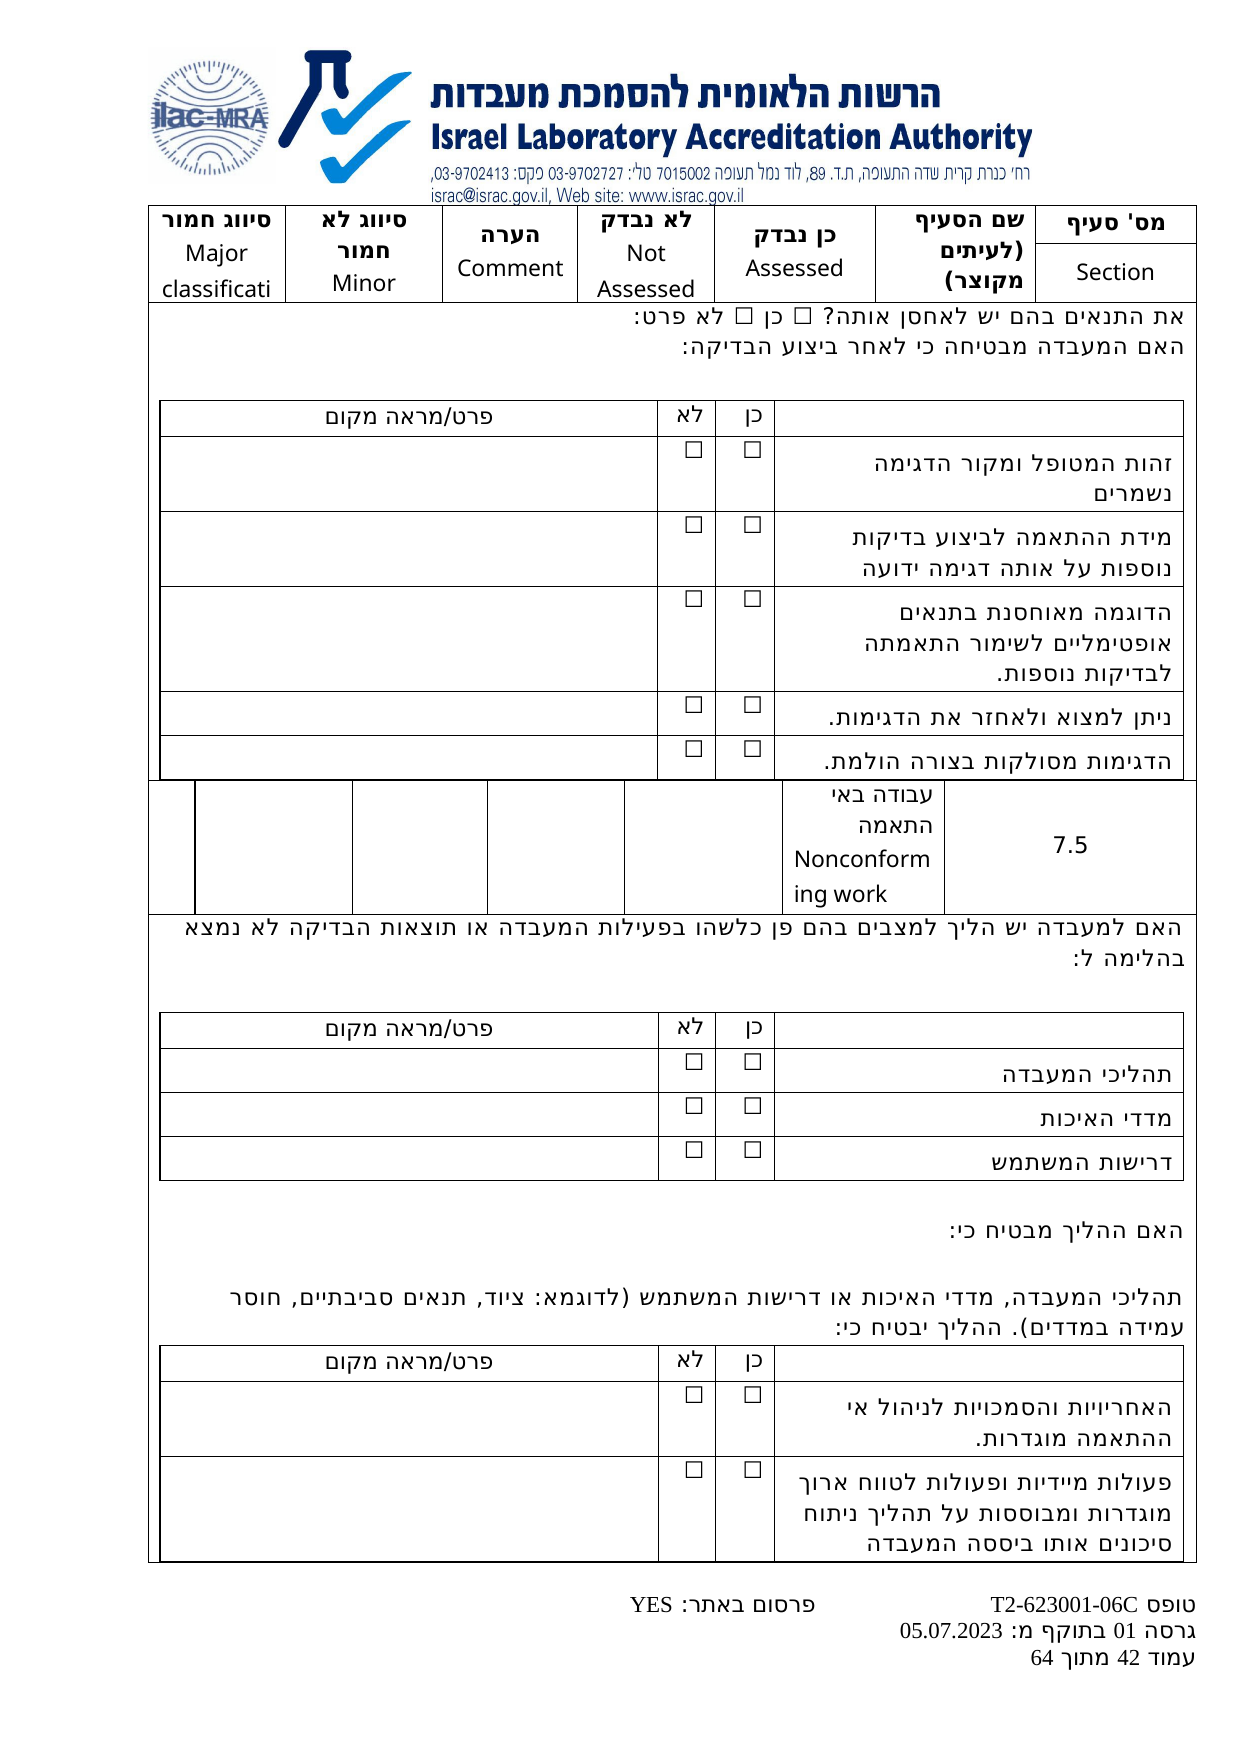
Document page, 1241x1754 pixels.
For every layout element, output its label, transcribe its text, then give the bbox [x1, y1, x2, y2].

table_header לא נבדק Not Assessed [578, 206, 714, 302]
table_cell Section [1036, 244, 1196, 302]
table_header הערה Comment [443, 206, 577, 302]
table_header מס' סעיף [1036, 206, 1196, 243]
picture [147, 47, 1033, 205]
table_cell [196, 781, 352, 913]
table_cell [625, 781, 782, 913]
table_cell [488, 781, 624, 913]
table_cell [149, 781, 194, 913]
table_header סיווג חמור Major classification [149, 206, 285, 302]
table_header סיווג לא חמור Minor classification [286, 206, 442, 302]
table_header כן נבדק Assessed [715, 206, 875, 302]
table_cell עבודה באי התאמה Nonconforming work [783, 781, 944, 913]
table_cell 7.5 [945, 781, 1196, 913]
table_cell [353, 781, 487, 913]
table_header שם הסעיף (לעיתים מקוצר) Name of section [876, 206, 1035, 302]
